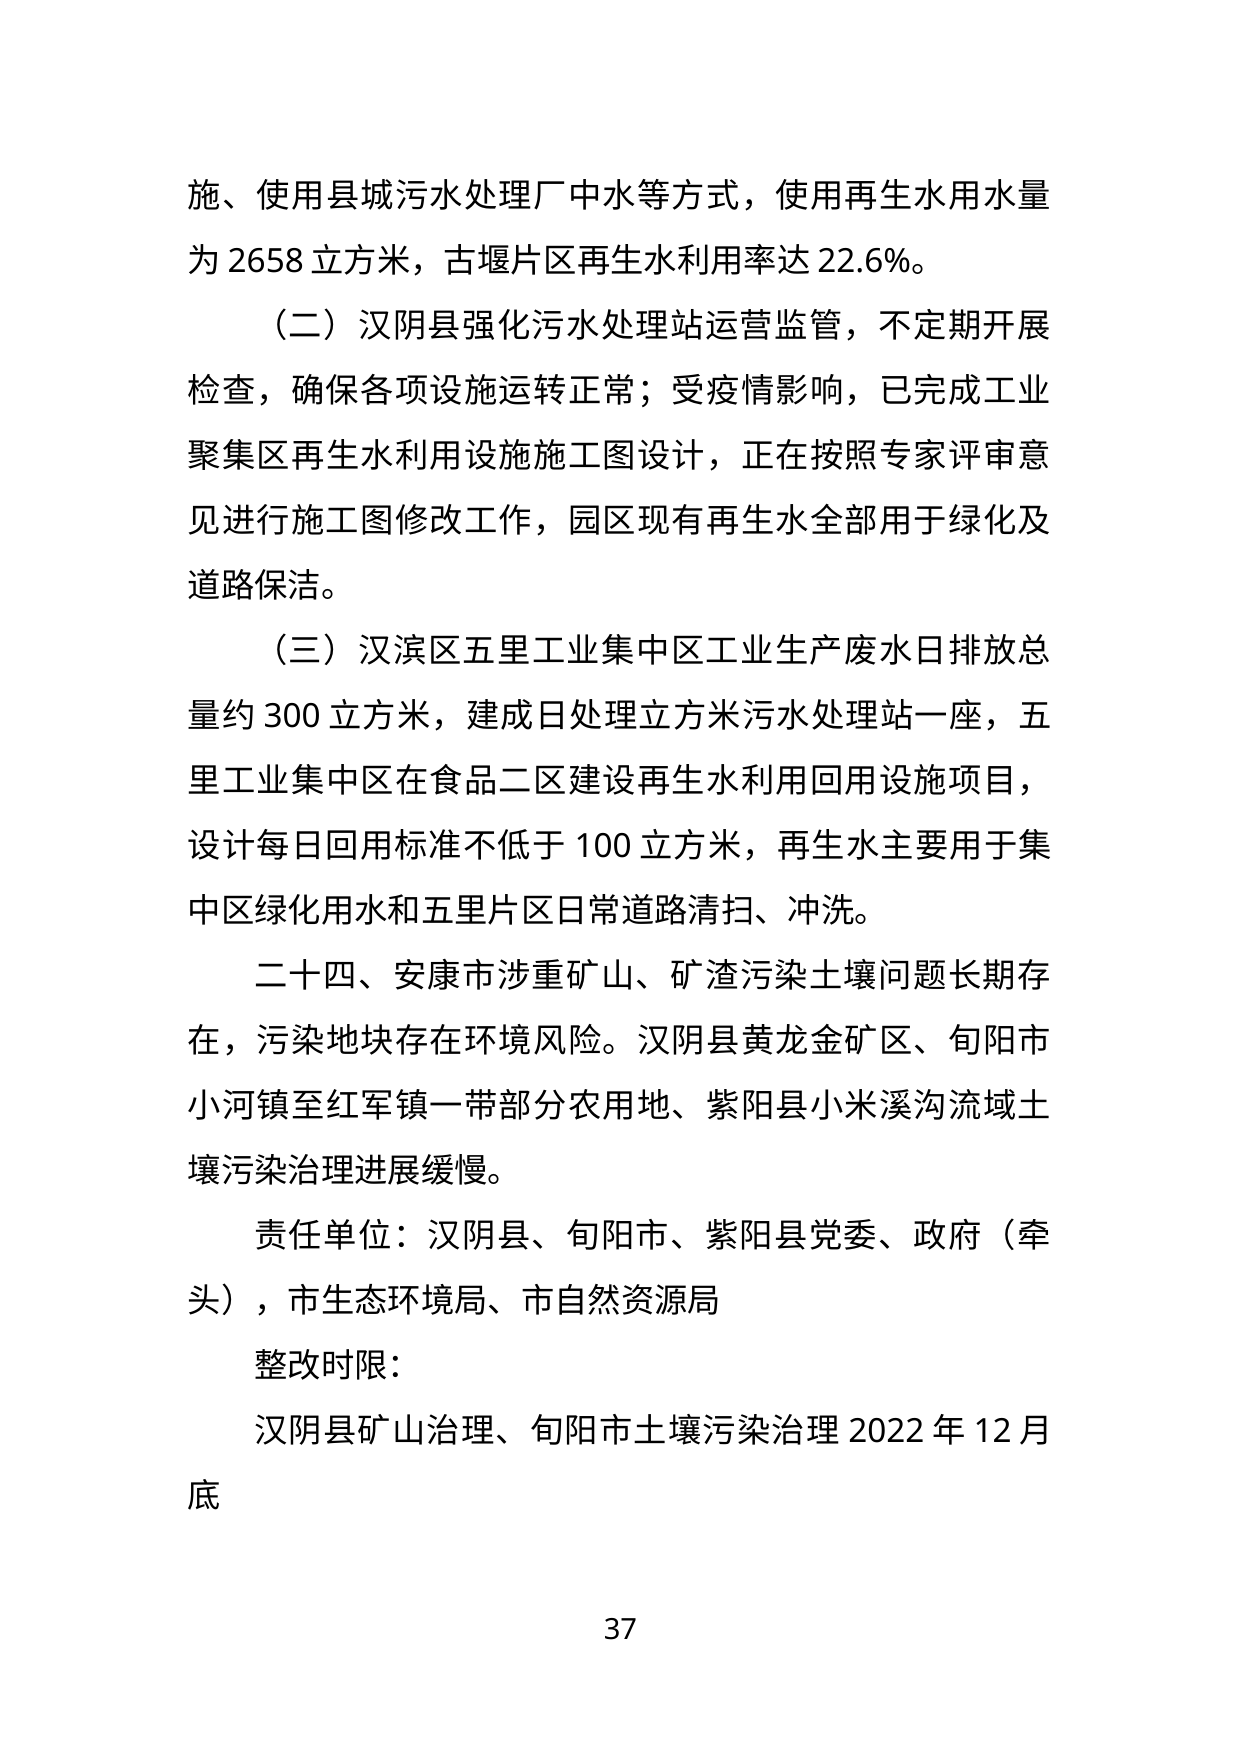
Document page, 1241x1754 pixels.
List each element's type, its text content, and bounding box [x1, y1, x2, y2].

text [187, 160, 1053, 290]
text 汉阴县矿山治理、旬阳市土壤污染治理2022年12月底 [187, 1395, 1053, 1525]
text （三）汉滨区五里工业集中区工业生产废水日排放总量约300立方米，建成日处理立方米污水处理站一座，五里工业集中区在食品二区建设再生水利用回用设施项目，设计每日回用标准不低于100立方米，再生水主要用于集中区绿化用水和五里片区日常道路清扫、冲洗。 [187, 615, 1053, 940]
text 二十四、安康市涉重矿山、矿渣污染土壤问题长期存在，污染地块存在环境风险。汉阴县黄龙金矿区、旬阳市小河镇至红军镇一带部分农用地、紫阳县小米溪沟流域土壤污染治理进展缓慢。 [187, 940, 1053, 1200]
text 整改时限： [187, 1330, 1053, 1395]
text 责任单位：汉阴县、旬阳市、紫阳县党委、政府（牵头），市生态环境局、市自然资源局 [187, 1200, 1053, 1330]
text （二）汉阴县强化污水处理站运营监管，不定期开展检查，确保各项设施运转正常；受疫情影响，已完成工业聚集区再生水利用设施施工图设计，正在按照专家评审意见进行施工图修改工作，园区现有再生水全部用于绿化及道路保洁。 [187, 290, 1053, 615]
